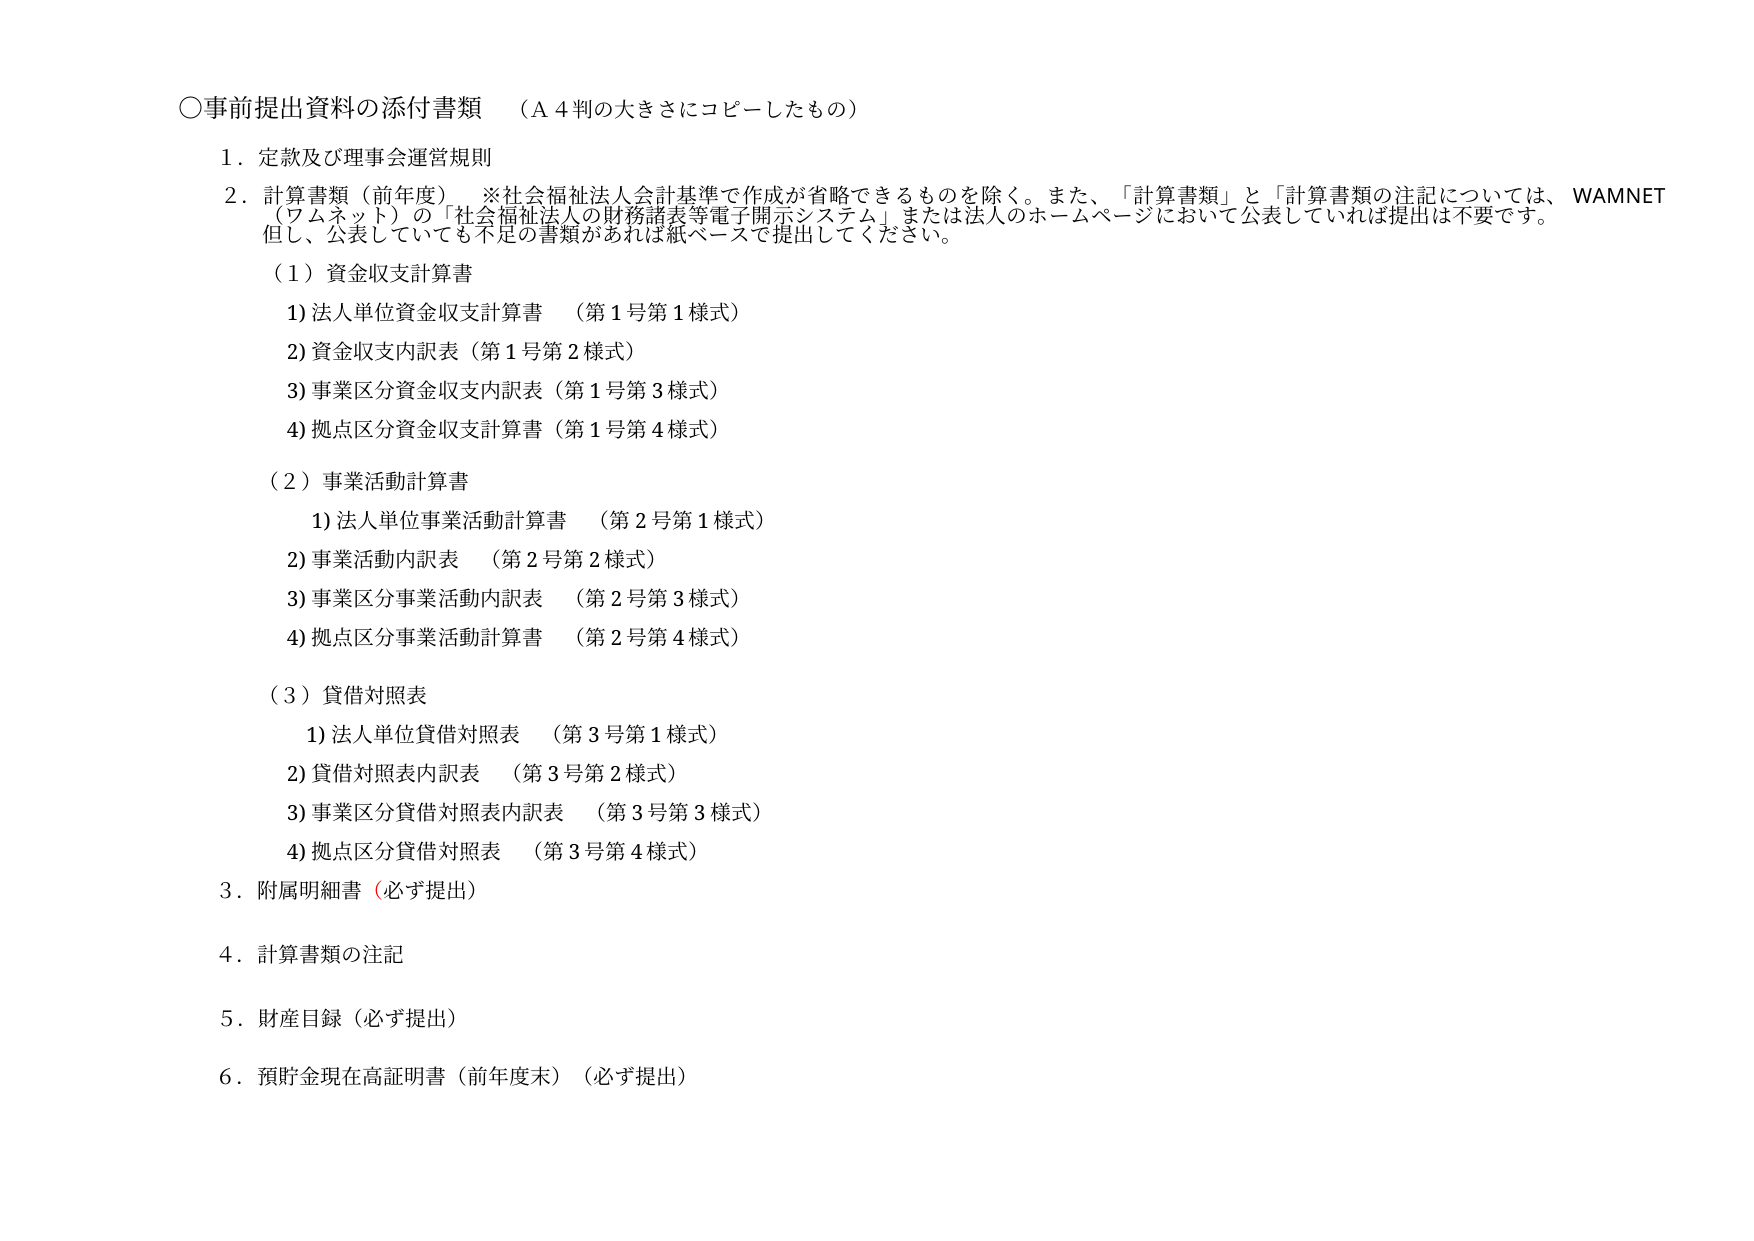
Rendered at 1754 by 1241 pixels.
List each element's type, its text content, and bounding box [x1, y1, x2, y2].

text 但し、公表していても不足の書類があれば紙ベースで提出してください。 [220, 227, 1665, 247]
text 3) 事業区分資金収支内訳表（第1号第3様式） [89, 383, 1665, 403]
text １．定款及び理事会運営規則 [89, 149, 1665, 169]
text 4) 拠点区分資金収支計算書（第1号第4様式） [89, 422, 1665, 442]
text 1) 法人単位貸借対照表 （第3号第1様式） [89, 727, 1665, 746]
text 1) 法人単位事業活動計算書 （第2号第1様式） [89, 512, 1665, 532]
text ３．附属明細書（必ず提出） [89, 883, 1665, 902]
text （２）事業活動計算書 [89, 473, 1665, 493]
text （３）貸借対照表 [89, 688, 1665, 707]
text （１）資金収支計算書 [89, 266, 1665, 286]
text ○事前提出資料の添付書類 （Ａ４判の大きさにコピーしたもの） [89, 89, 1665, 124]
text ５．財産目録（必ず提出） [89, 1011, 1665, 1030]
text 4) 拠点区分事業活動計算書 （第2号第4様式） [89, 629, 1665, 649]
text 4) 拠点区分貸借対照表 （第3号第4様式） [89, 844, 1665, 863]
text 2) 貸借対照表内訳表 （第3号第2様式） [89, 766, 1665, 785]
text 3) 事業区分貸借対照表内訳表 （第3号第3様式） [89, 805, 1665, 824]
text ２．計算書類（前年度） ※社会福祉法人会計基準で作成が省略できるものを除く。また、「計算書類」と「計算書類の注記については、WAMNET（ワムネット）の「社会福祉法人の財務諸表等電子開示システム」または法人のホームページにおいて公表していれば提出は不要です。 [220, 188, 1665, 227]
text 2) 資金収支内訳表（第1号第2様式） [89, 344, 1665, 364]
text 2) 事業活動内訳表 （第2号第2様式） [89, 551, 1665, 571]
text 1) 法人単位資金収支計算書 （第1号第1様式） [89, 305, 1665, 325]
text ６．預貯金現在高証明書（前年度末）（必ず提出） [89, 1069, 1665, 1088]
text 3) 事業区分事業活動内訳表 （第2号第3様式） [89, 590, 1665, 610]
text ４．計算書類の注記 [89, 947, 1665, 966]
